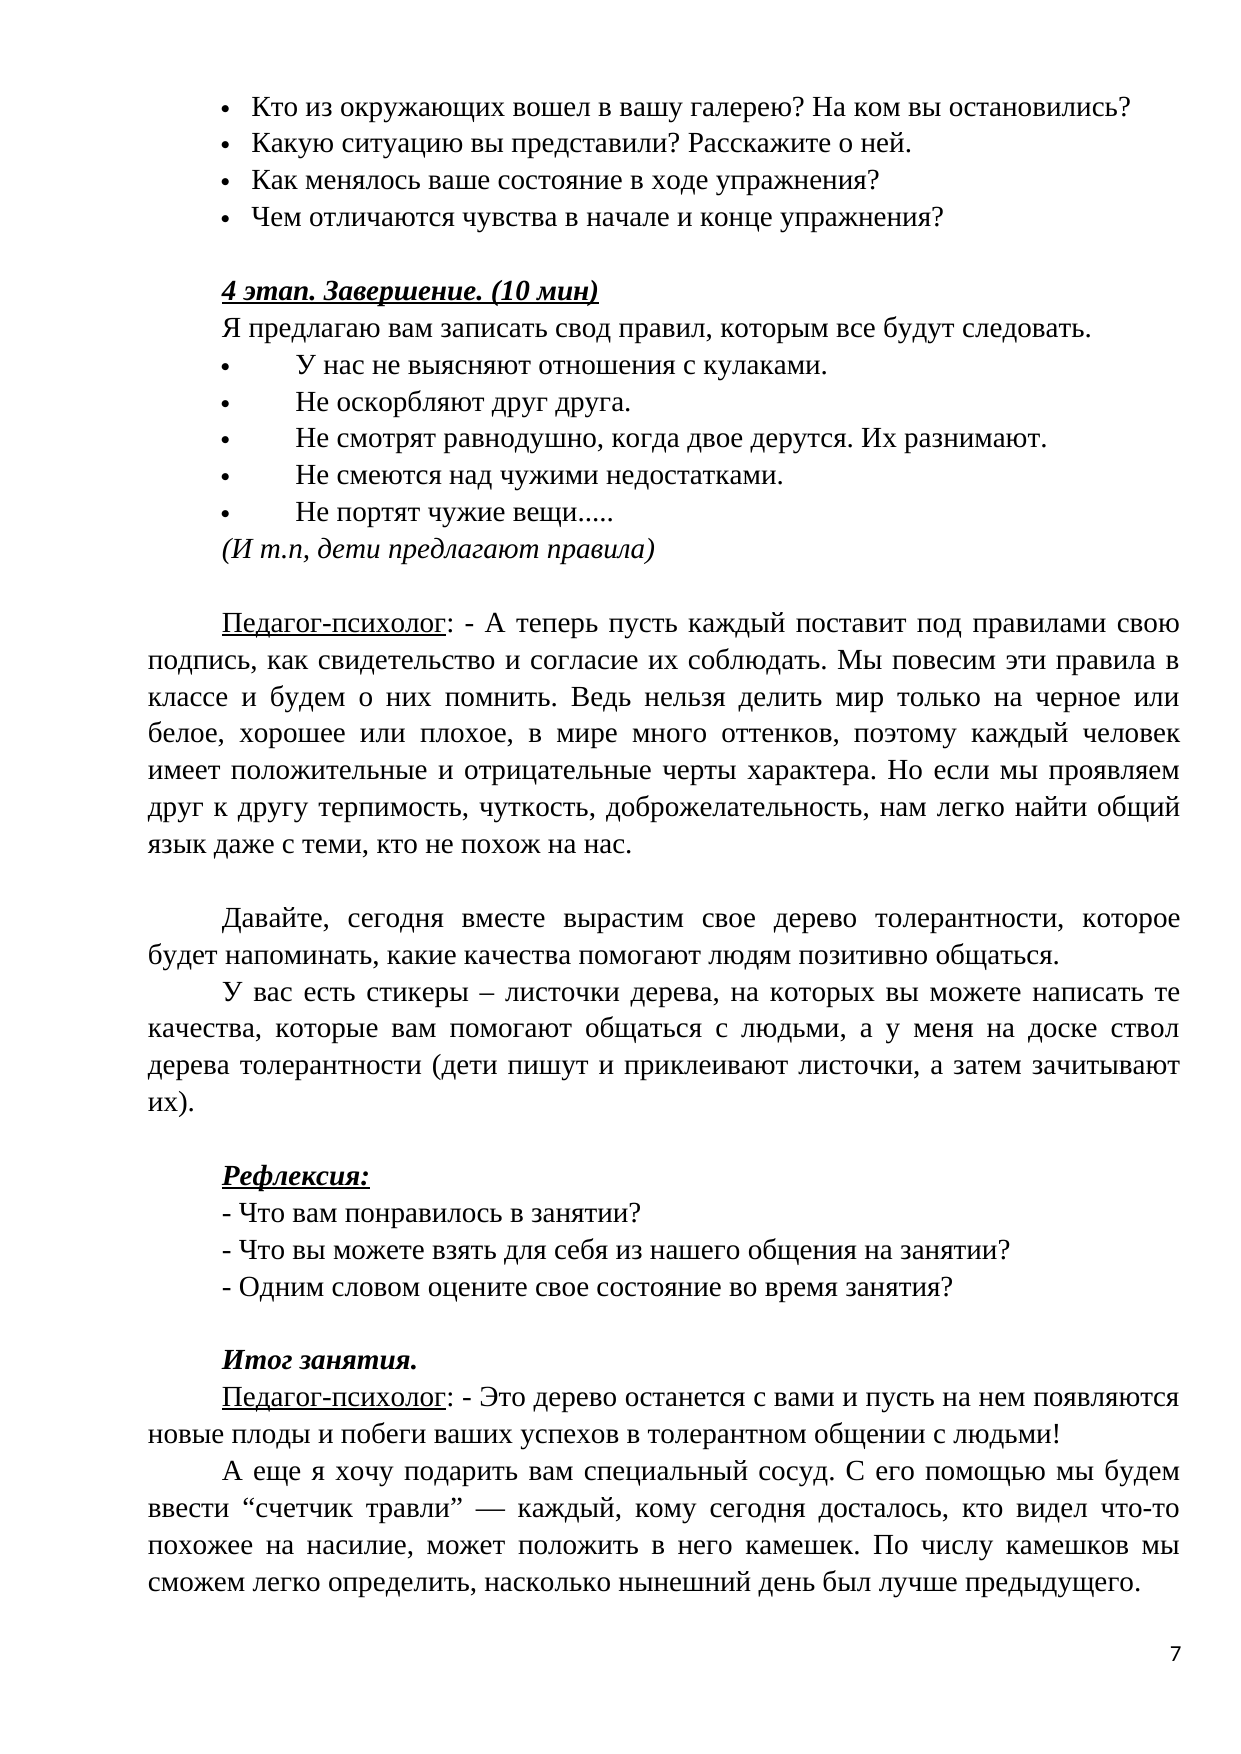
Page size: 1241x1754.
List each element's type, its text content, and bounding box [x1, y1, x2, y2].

list Кто из окружающих вошел в вашу галерею? На ком вы остановились? [148, 89, 1181, 122]
text Педагог-психолог: - А теперь пусть каждый поставит под правилами свою подпись, как свидетельство и согласие их соблюдать. Мы повесим эти правила в классе и будем о них помнить. Ведь нельзя делить мир только на черное или белое, хорошее или плохое, в мире много оттенков, поэтому каждый человек имеет положительные и отрицательные черты характера. Но если мы проявляем друг к другу терпимость, чуткость, доброжелательность, нам легко найти общий язык даже с теми, кто не похож на нас. [148, 605, 1181, 860]
text Итог занятия. [148, 1342, 1181, 1376]
list Какую ситуацию вы представили? Расскажите о ней. [148, 126, 1181, 159]
text - Одним словом оцените свое состояние во время занятия? [148, 1269, 1181, 1302]
list Не смотрят равнодушно, когда двое дерутся. Их разнимают. [148, 421, 1181, 454]
list У нас не выясняют отношения с кулаками. [148, 347, 1181, 380]
text (И т.п, дети предлагают правила) [148, 531, 1181, 565]
text У вас есть стикеры – листочки дерева, на которых вы можете написать те качества, которые вам помогают общаться с людьми, а у меня на доске ствол дерева толерантности (дети пишут и приклеивают листочки, а затем зачитывают их). [148, 974, 1181, 1118]
text Я предлагаю вам записать свод правил, которым все будут следовать. [148, 310, 1181, 343]
text 4 этап. Завершение. (10 мин) [148, 273, 1181, 307]
text Рефлексия: [148, 1158, 1181, 1192]
text А еще я хочу подарить вам специальный сосуд. С его помощью мы будем ввести “счетчик травли” — каждый, кому сегодня досталось, кто видел что-то похожее на насилие, может положить в него камешек. По числу камешков мы сможем легко определить, насколько нынешний день был лучше предыдущего. [148, 1453, 1181, 1597]
list Не портят чужие вещи..... [148, 494, 1181, 528]
list Не оскорбляют друг друга. [148, 384, 1181, 417]
list Чем отличаются чувства в начале и конце упражнения? [148, 199, 1181, 233]
text - Что вам понравилось в занятии? [148, 1195, 1181, 1228]
text Давайте, сегодня вместе вырастим свое дерево толерантности, которое будет напоминать, какие качества помогают людям позитивно общаться. [148, 900, 1181, 970]
list Как менялось ваше состояние в ходе упражнения? [148, 162, 1181, 196]
text Педагог-психолог: - Это дерево останется с вами и пусть на нем появляются новые плоды и побеги ваших успехов в толерантном общении с людьми! [148, 1379, 1181, 1450]
text - Что вы можете взять для себя из нашего общения на занятии? [148, 1232, 1181, 1265]
list Не смеются над чужими недостатками. [148, 457, 1181, 491]
